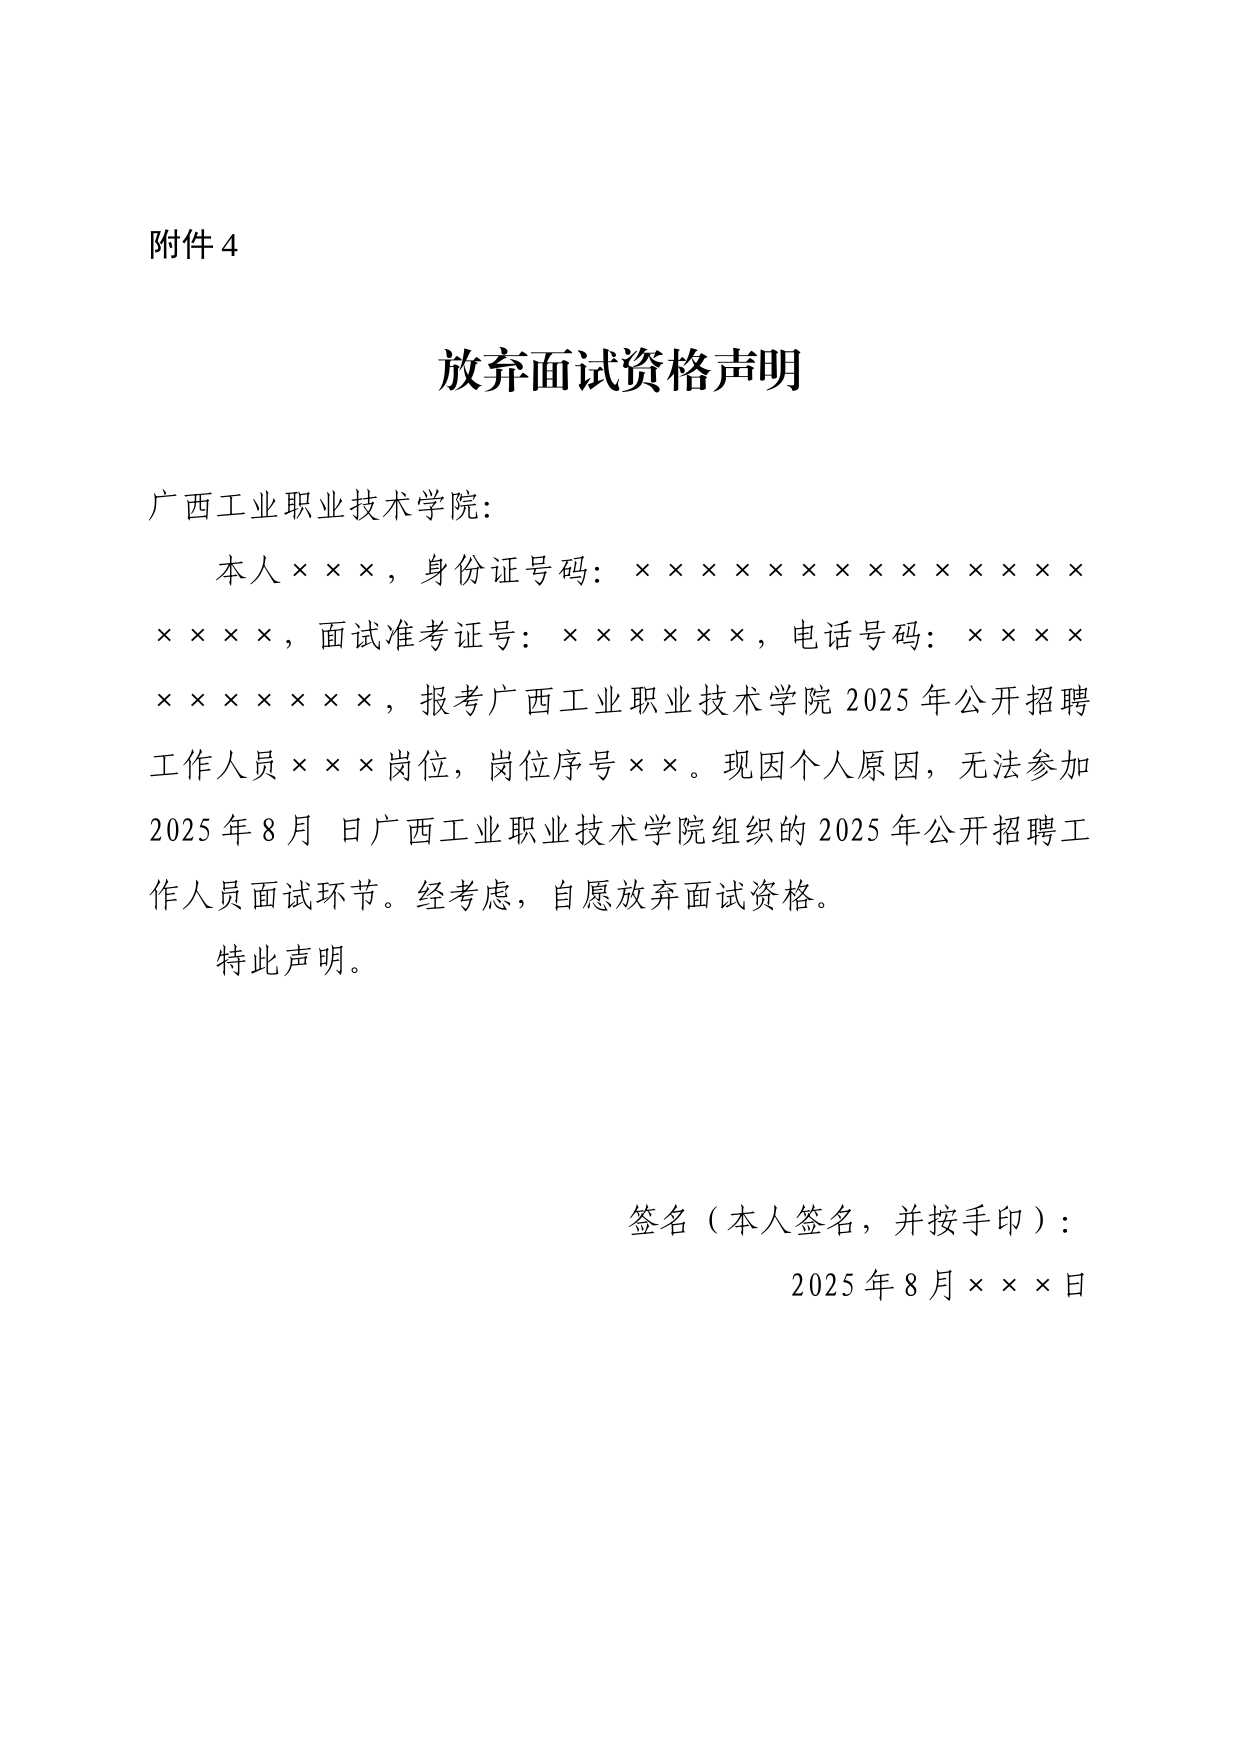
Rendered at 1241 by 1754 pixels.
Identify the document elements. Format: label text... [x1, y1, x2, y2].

text 广西工业职业技术学院： [148, 471, 1092, 536]
text 放弃面试资格声明 [148, 341, 1092, 406]
text 附件4 [148, 211, 1092, 276]
text 本人×××，身份证号码：××××××××××××××××××，面试准考证号：××××××，电话号码：×××××××××××，报考广西工业职业技术学院2025年公开招聘工作人员×××岗位，岗位序号××。现因个人原因，无法参加2025年8月 日广西工业职业技术学院组织的2025年公开招聘工作人员面试环节。经考虑，自愿放弃面试资格。 [148, 536, 1092, 926]
text 2025年8月×××日 [148, 1251, 1092, 1316]
text 特此声明。 [148, 926, 1092, 991]
text 签名（本人签名，并按手印）： [148, 1186, 1092, 1251]
